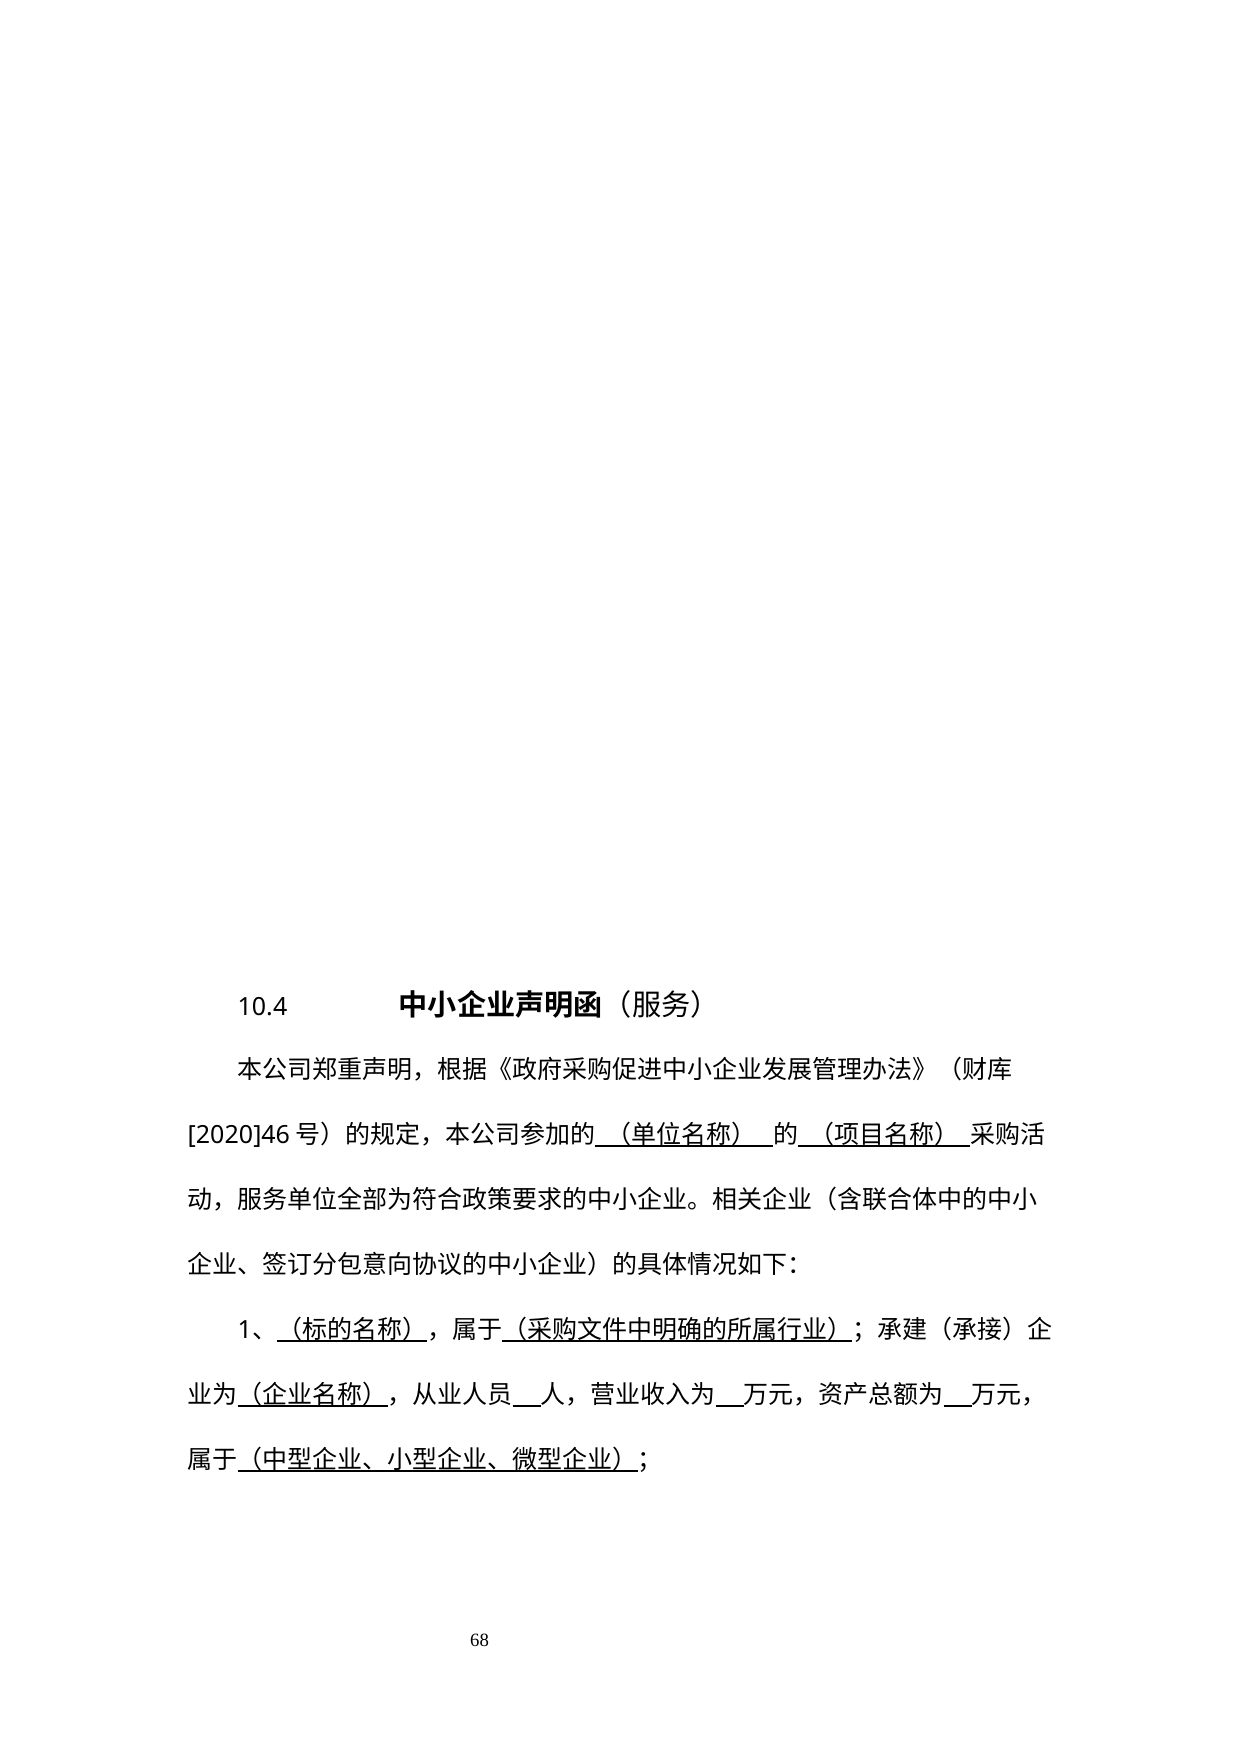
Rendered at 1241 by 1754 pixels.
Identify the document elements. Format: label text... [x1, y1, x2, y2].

text 本公司郑重声明，根据《政府采购促进中小企业发展管理办法》（财库[2020]46号）的规定，本公司参加的 （单位名称） 的 （项目名称） 采购活动，服务单位全部为符合政策要求的中小企业。相关企业（含联合体中的中小企业、签订分包意向协议的中小企业）的具体情况如下： [187, 1035, 1053, 1295]
text 10.4 中小企业声明函（服务） [187, 970, 1053, 1035]
text 1、（标的名称），属于（采购文件中明确的所属行业）；承建（承接）企业为（企业名称），从业人员 人，营业收入为 万元，资产总额为 万元，属于（中型企业、小型企业、微型企业）； [187, 1295, 1053, 1490]
